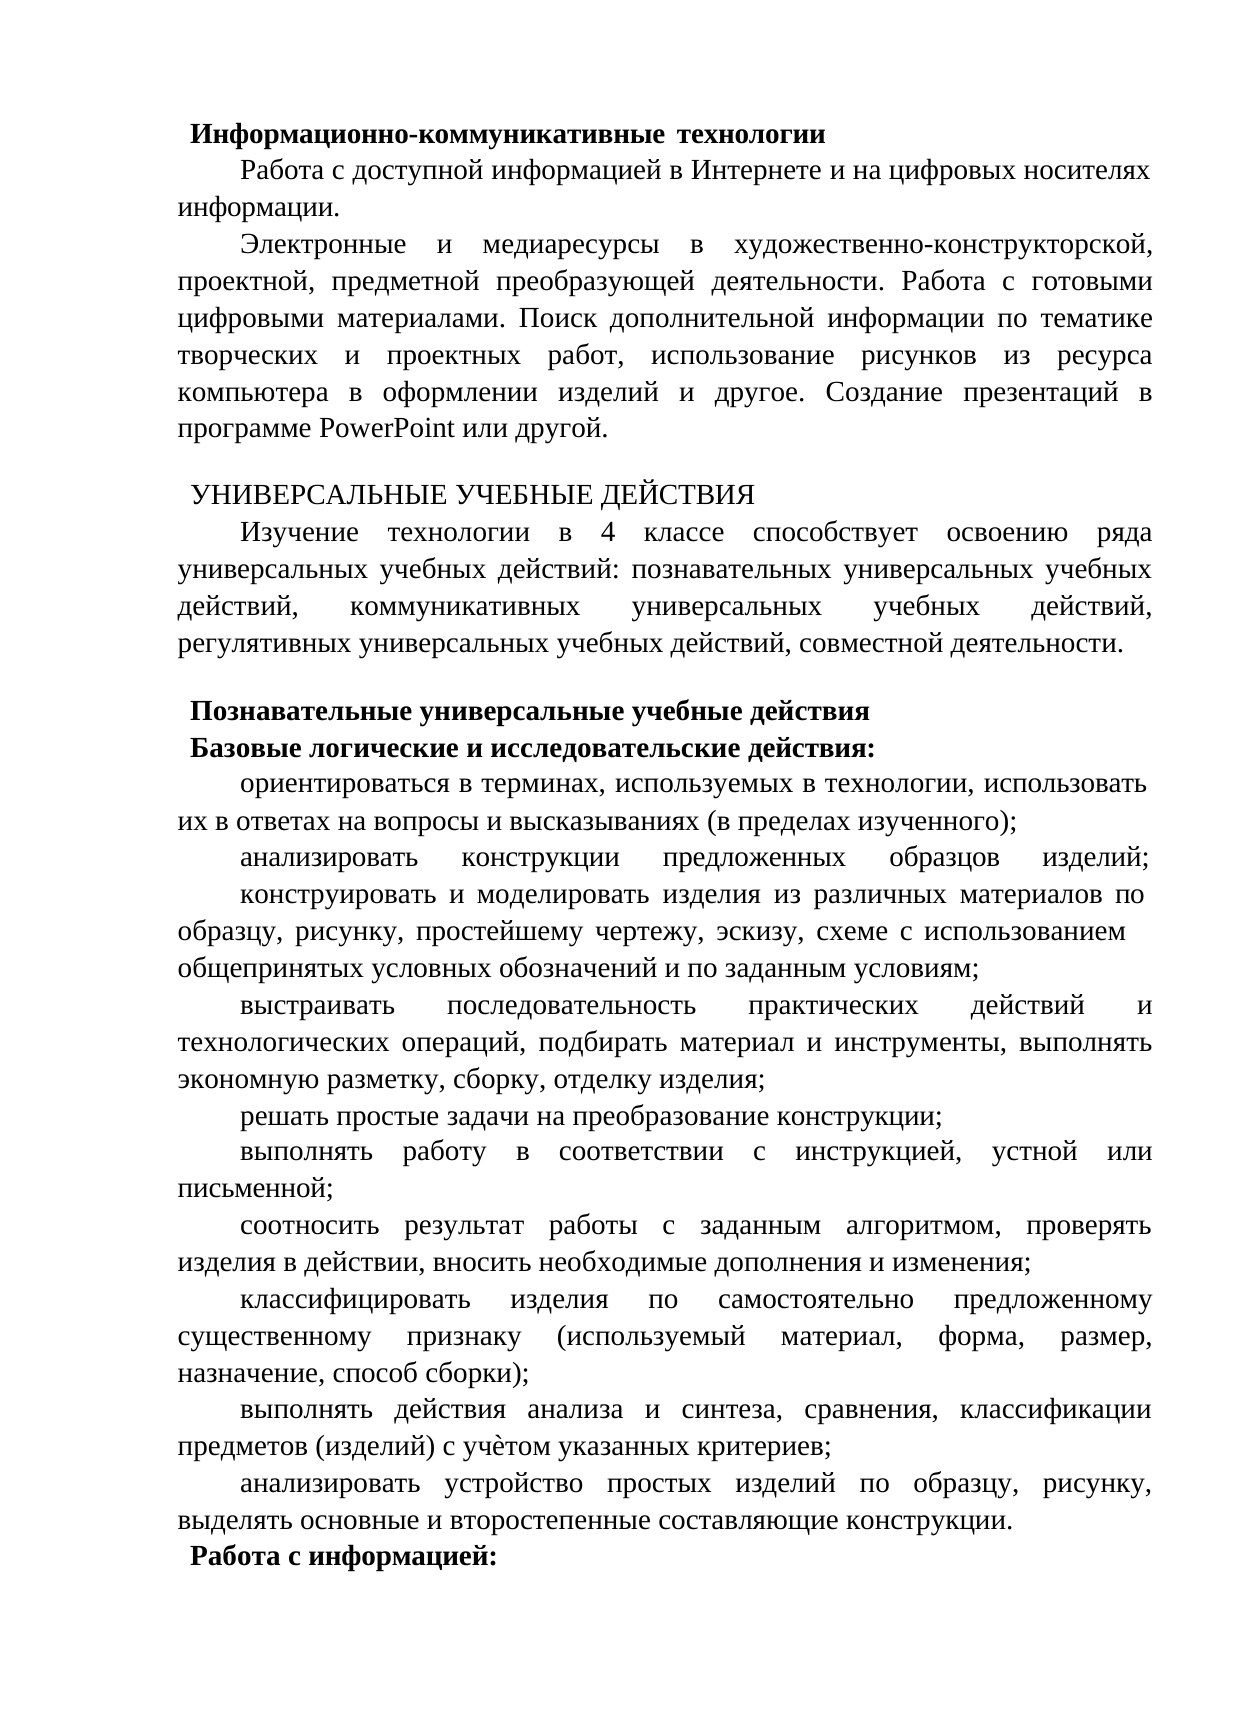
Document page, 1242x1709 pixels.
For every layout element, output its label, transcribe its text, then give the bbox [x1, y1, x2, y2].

subtitle Информационно-коммуникативные технологии [190, 117, 1171, 150]
text Изучение технологии в 4 классе способствует освоению ряда универсальных учебных действий: познавательных универсальных учебных действий, коммуникативных универсальных учебных действий, регулятивных универсальных учебных действий, совместной деятельности. [177, 514, 1153, 659]
text выстраивать последовательность практических действий и технологических операций, подбирать материал и инструменты, выполнять экономную разметку, сборку, отделку изделия; [177, 987, 1153, 1094]
text выполнять действия анализа и синтеза, сравнения, классификации предметов (изделий) с учѐтом указанных критериев; [177, 1392, 1152, 1462]
text анализировать устройство простых изделий по образцу, рисунку, выделять основные и второстепенные составляющие конструкции. [177, 1465, 1153, 1536]
subtitle Познавательные универсальные учебные действия Базовые логические и исследовательские действия: [190, 693, 926, 764]
subtitle Работа с информацией: [190, 1539, 1171, 1572]
text Работа с доступной информацией в Интернете и на цифровых носителях информации. [177, 152, 1151, 223]
text УНИВЕРСАЛЬНЫЕ УЧЕБНЫЕ ДЕЙСТВИЯ [190, 477, 1171, 511]
text образцу, рисунку, простейшему чертежу, эскизу, схеме с использованием общепринятых условных обозначений и по заданным условиям; [177, 913, 1171, 984]
text Электронные и медиаресурсы в художественно-конструкторской, проектной, предметной преобразующей деятельности. Работа с готовыми цифровыми материалами. Поиск дополнительной информации по тематике творческих и проектных работ, использование рисунков из ресурса компьютера в оформлении изделий и другое. Создание презентаций в программе PowerPoint или другой. [177, 226, 1153, 444]
text классифицировать изделия по самостоятельно предложенному существенному признаку (используемый материал, форма, размер, назначение, способ сборки); [177, 1281, 1153, 1388]
text соотносить результат работы с заданным алгоритмом, проверять изделия в действии, вносить необходимые дополнения и изменения; [177, 1207, 1152, 1278]
text ориентироваться в терминах, используемых в технологии, использовать [240, 767, 1171, 799]
text выполнять работу в соответствии с инструкцией, устной или письменной; [177, 1133, 1153, 1204]
text их в ответах на вопросы и высказываниях (в пределах изученного); анализировать конструкции предложенных образцов изделий; конструировать и моделировать изделия из различных материалов по [177, 803, 1152, 910]
text решать простые задачи на преобразование конструкции; [240, 1098, 1171, 1131]
